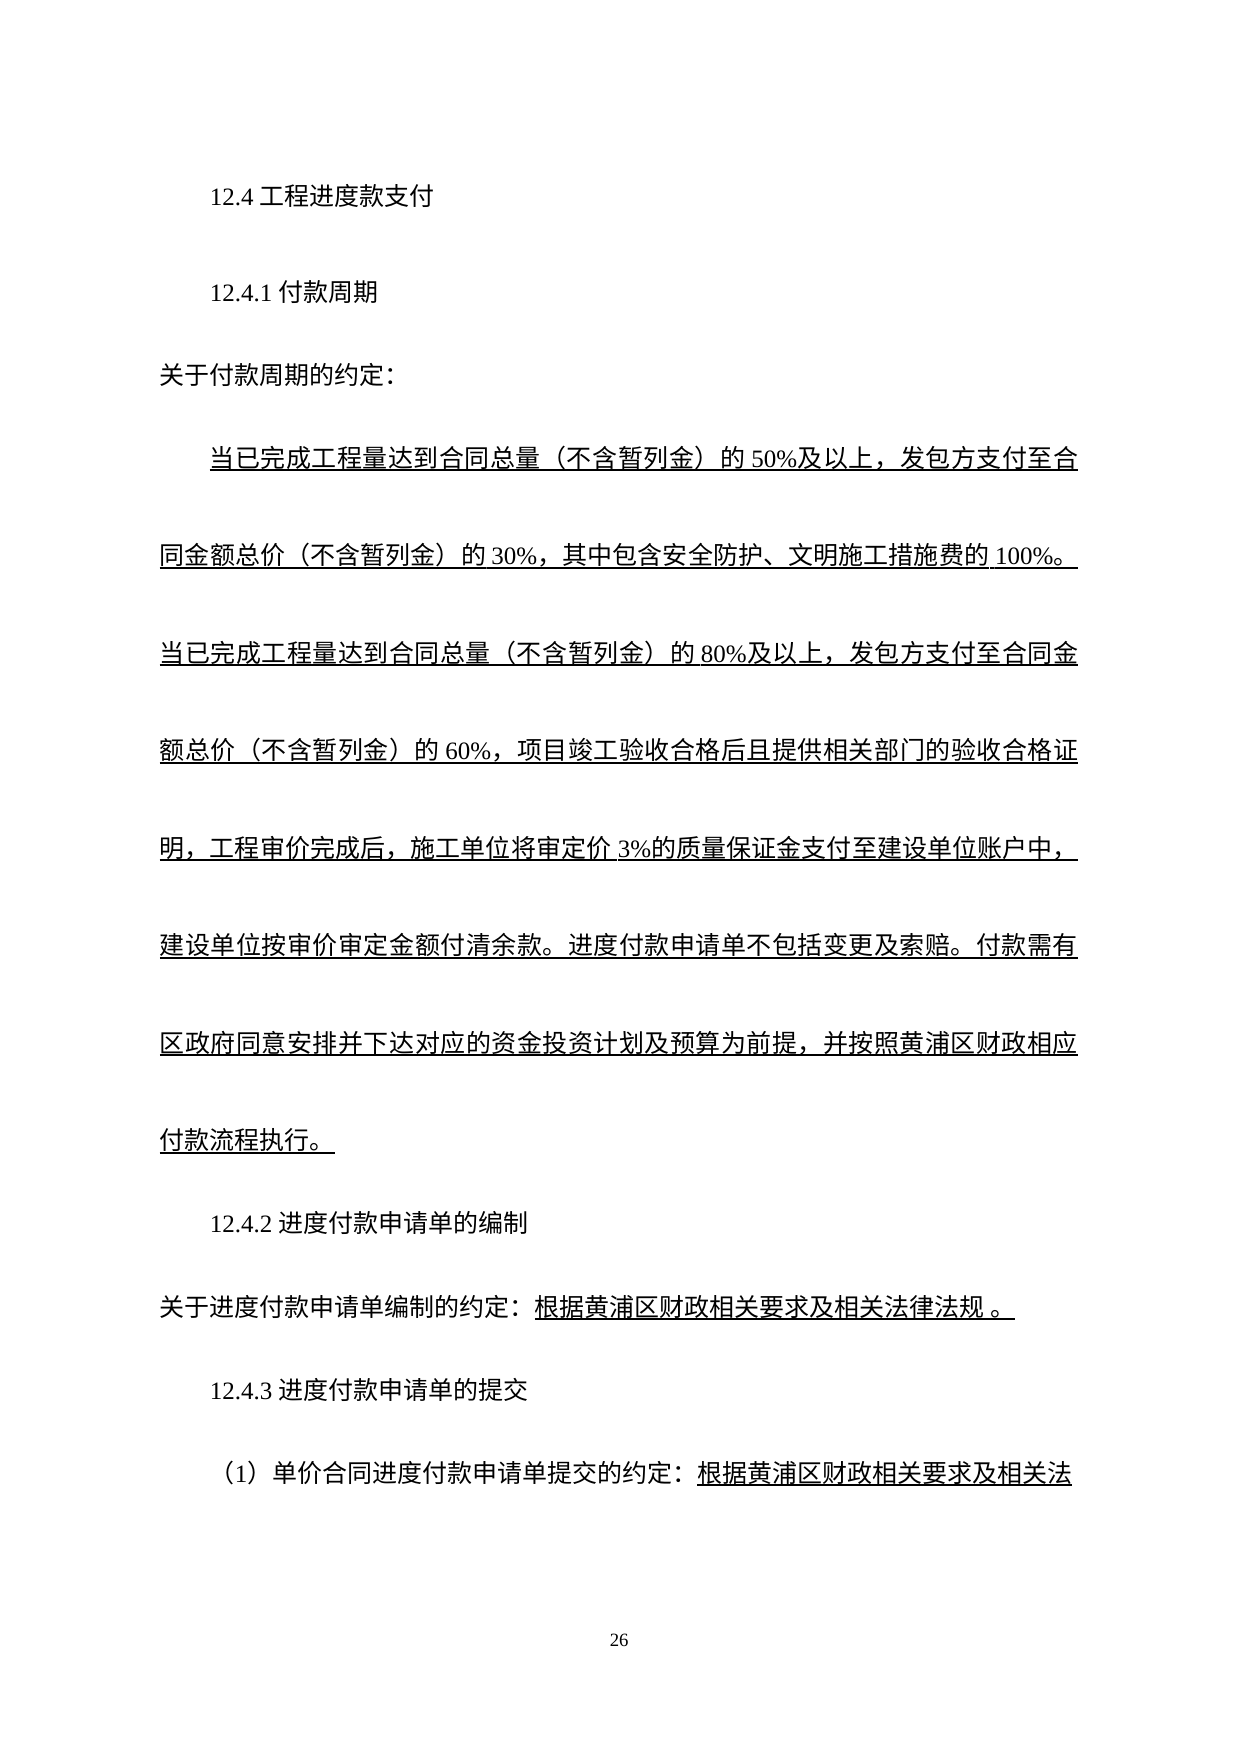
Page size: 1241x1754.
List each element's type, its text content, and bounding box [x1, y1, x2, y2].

list 当已完成工程量达到合同总量（不含暂列金）的50%及以上，发包方支付至合同金额总价（不含暂列金）的30%，其中包含安全防护、文明施工措施费的100%。当已完成工程量达到合同总量（不含暂列金）的80%及以上，发包方支付至合同金额总价（不含暂列金）的60%，项目竣工验收合格后且提供相关部门的验收合格证明，工程审价完成后，施工单位将审定价 3%的质量保证金支付至建设单位账户中，建设单位按审价审定金额付清余款。进度付款申请单不包括变更及索赔。付款需有区政府同意安排并下达对应的资金投资计划及预算为前提，并按照黄浦区财政相应付款流程执行。 [159, 424, 1078, 567]
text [159, 1439, 1078, 1504]
text 关于付款周期的约定： [159, 341, 1078, 406]
list 当已完成工程量达到合同总量（不含暂列金）的50%及以上，发包方支付至合同金额总价（不含暂列金）的30%，其中包含安全防护、文明施工措施费的100%。当已完成工程量达到合同总量（不含暂列金）的80%及以上，发包方支付至合同金额总价（不含暂列金）的60%，项目竣工验收合格后且提供相关部门的验收合格证明，工程审价完成后，施工单位将审定价 3%的质量保证金支付至建设单位账户中，建设单位按审价审定金额付清余款。进度付款申请单不包括变更及索赔。付款需有区政府同意安排并下达对应的资金投资计划及预算为前提，并按照黄浦区财政相应付款流程执行。 [159, 860, 1078, 957]
text 12.4 工程进度款支付 [159, 162, 1078, 227]
list 当已完成工程量达到合同总量（不含暂列金）的50%及以上，发包方支付至合同金额总价（不含暂列金）的30%，其中包含安全防护、文明施工措施费的100%。当已完成工程量达到合同总量（不含暂列金）的80%及以上，发包方支付至合同金额总价（不含暂列金）的60%，项目竣工验收合格后且提供相关部门的验收合格证明，工程审价完成后，施工单位将审定价 3%的质量保证金支付至建设单位账户中，建设单位按审价审定金额付清余款。进度付款申请单不包括变更及索赔。付款需有区政府同意安排并下达对应的资金投资计划及预算为前提，并按照黄浦区财政相应付款流程执行。 [159, 568, 1078, 664]
text 12.4.3 进度付款申请单的提交 [159, 1356, 1078, 1421]
text 12.4.2 进度付款申请单的编制 [159, 1189, 1078, 1254]
list 当已完成工程量达到合同总量（不含暂列金）的50%及以上，发包方支付至合同金额总价（不含暂列金）的30%，其中包含安全防护、文明施工措施费的100%。当已完成工程量达到合同总量（不含暂列金）的80%及以上，发包方支付至合同金额总价（不含暂列金）的60%，项目竣工验收合格后且提供相关部门的验收合格证明，工程审价完成后，施工单位将审定价 3%的质量保证金支付至建设单位账户中，建设单位按审价审定金额付清余款。进度付款申请单不包括变更及索赔。付款需有区政府同意安排并下达对应的资金投资计划及预算为前提，并按照黄浦区财政相应付款流程执行。 [159, 1055, 1078, 1171]
list 当已完成工程量达到合同总量（不含暂列金）的50%及以上，发包方支付至合同金额总价（不含暂列金）的30%，其中包含安全防护、文明施工措施费的100%。当已完成工程量达到合同总量（不含暂列金）的80%及以上，发包方支付至合同金额总价（不含暂列金）的60%，项目竣工验收合格后且提供相关部门的验收合格证明，工程审价完成后，施工单位将审定价 3%的质量保证金支付至建设单位账户中，建设单位按审价审定金额付清余款。进度付款申请单不包括变更及索赔。付款需有区政府同意安排并下达对应的资金投资计划及预算为前提，并按照黄浦区财政相应付款流程执行。 [159, 665, 1078, 762]
list 当已完成工程量达到合同总量（不含暂列金）的50%及以上，发包方支付至合同金额总价（不含暂列金）的30%，其中包含安全防护、文明施工措施费的100%。当已完成工程量达到合同总量（不含暂列金）的80%及以上，发包方支付至合同金额总价（不含暂列金）的60%，项目竣工验收合格后且提供相关部门的验收合格证明，工程审价完成后，施工单位将审定价 3%的质量保证金支付至建设单位账户中，建设单位按审价审定金额付清余款。进度付款申请单不包括变更及索赔。付款需有区政府同意安排并下达对应的资金投资计划及预算为前提，并按照黄浦区财政相应付款流程执行。 [159, 958, 1078, 1054]
text 关于进度付款申请单编制的约定：根据黄浦区财政相关要求及相关法律法规 。 [159, 1273, 1078, 1338]
list 当已完成工程量达到合同总量（不含暂列金）的50%及以上，发包方支付至合同金额总价（不含暂列金）的30%，其中包含安全防护、文明施工措施费的100%。当已完成工程量达到合同总量（不含暂列金）的80%及以上，发包方支付至合同金额总价（不含暂列金）的60%，项目竣工验收合格后且提供相关部门的验收合格证明，工程审价完成后，施工单位将审定价 3%的质量保证金支付至建设单位账户中，建设单位按审价审定金额付清余款。进度付款申请单不包括变更及索赔。付款需有区政府同意安排并下达对应的资金投资计划及预算为前提，并按照黄浦区财政相应付款流程执行。 [159, 763, 1078, 859]
text 12.4.1 付款周期 [159, 258, 1078, 323]
